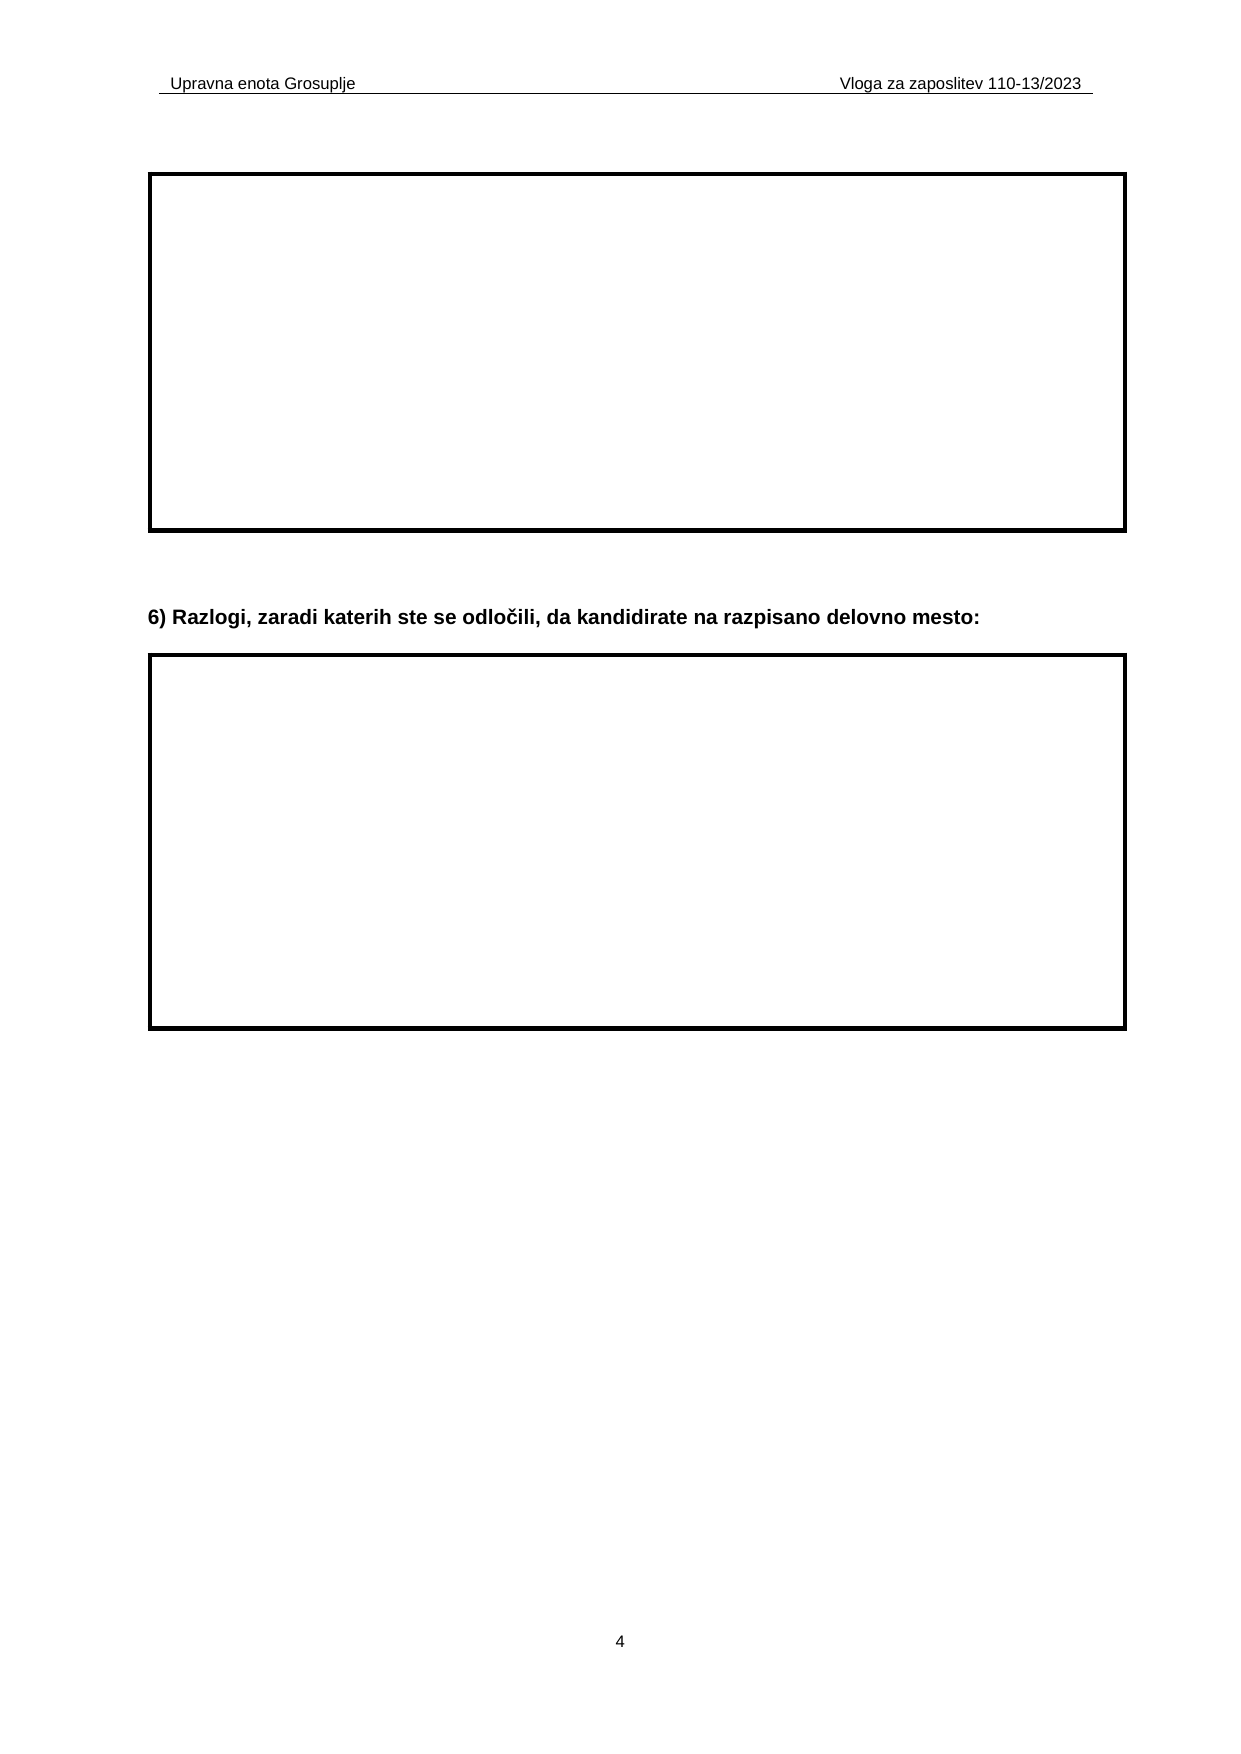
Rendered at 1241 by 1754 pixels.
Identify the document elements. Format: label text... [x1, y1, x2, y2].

text 6) Razlogi, zaradi katerih ste se odločili, da kandidirate na razpisano delovno mesto: [148, 605, 1093, 629]
table_header [152, 176, 1123, 528]
table_header [152, 657, 1123, 1026]
